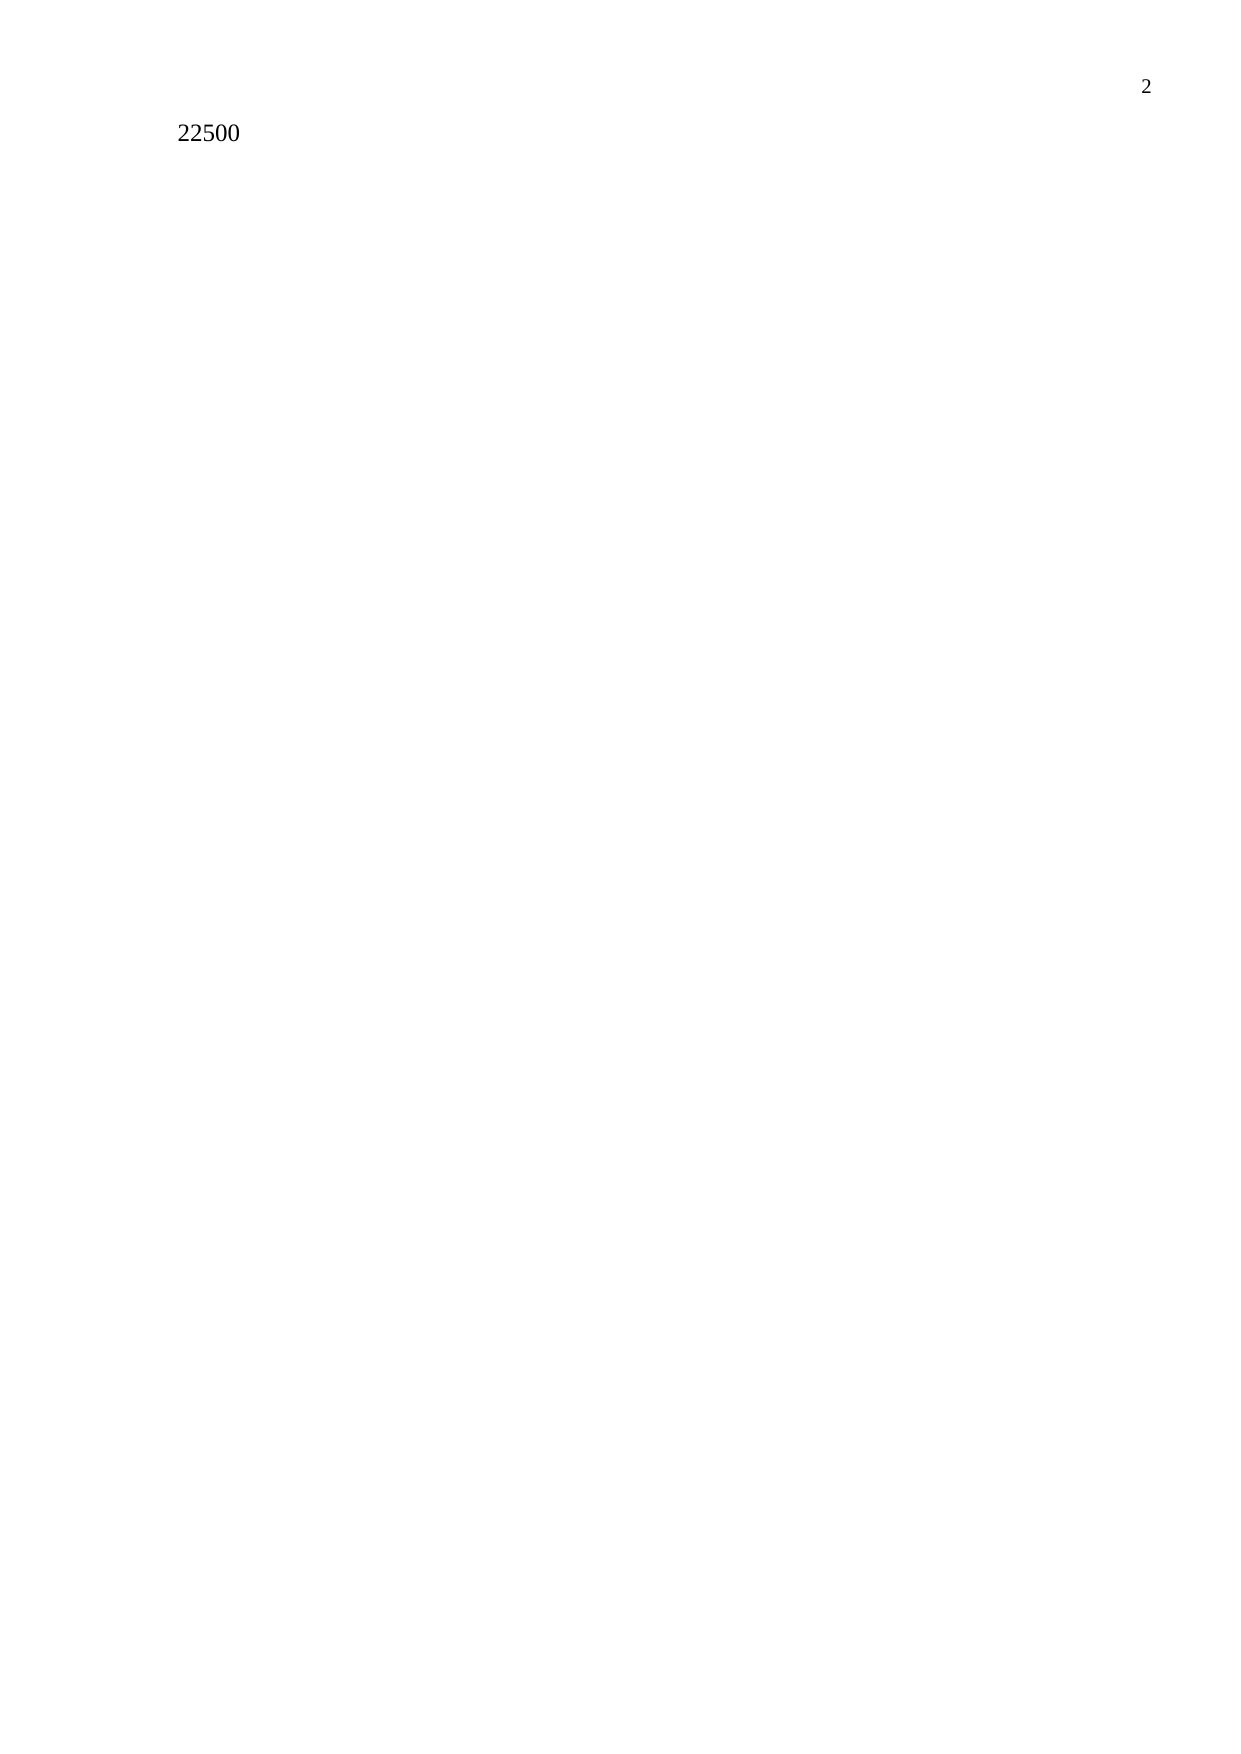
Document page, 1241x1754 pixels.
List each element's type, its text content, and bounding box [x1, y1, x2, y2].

text 22500 [177, 118, 1152, 147]
